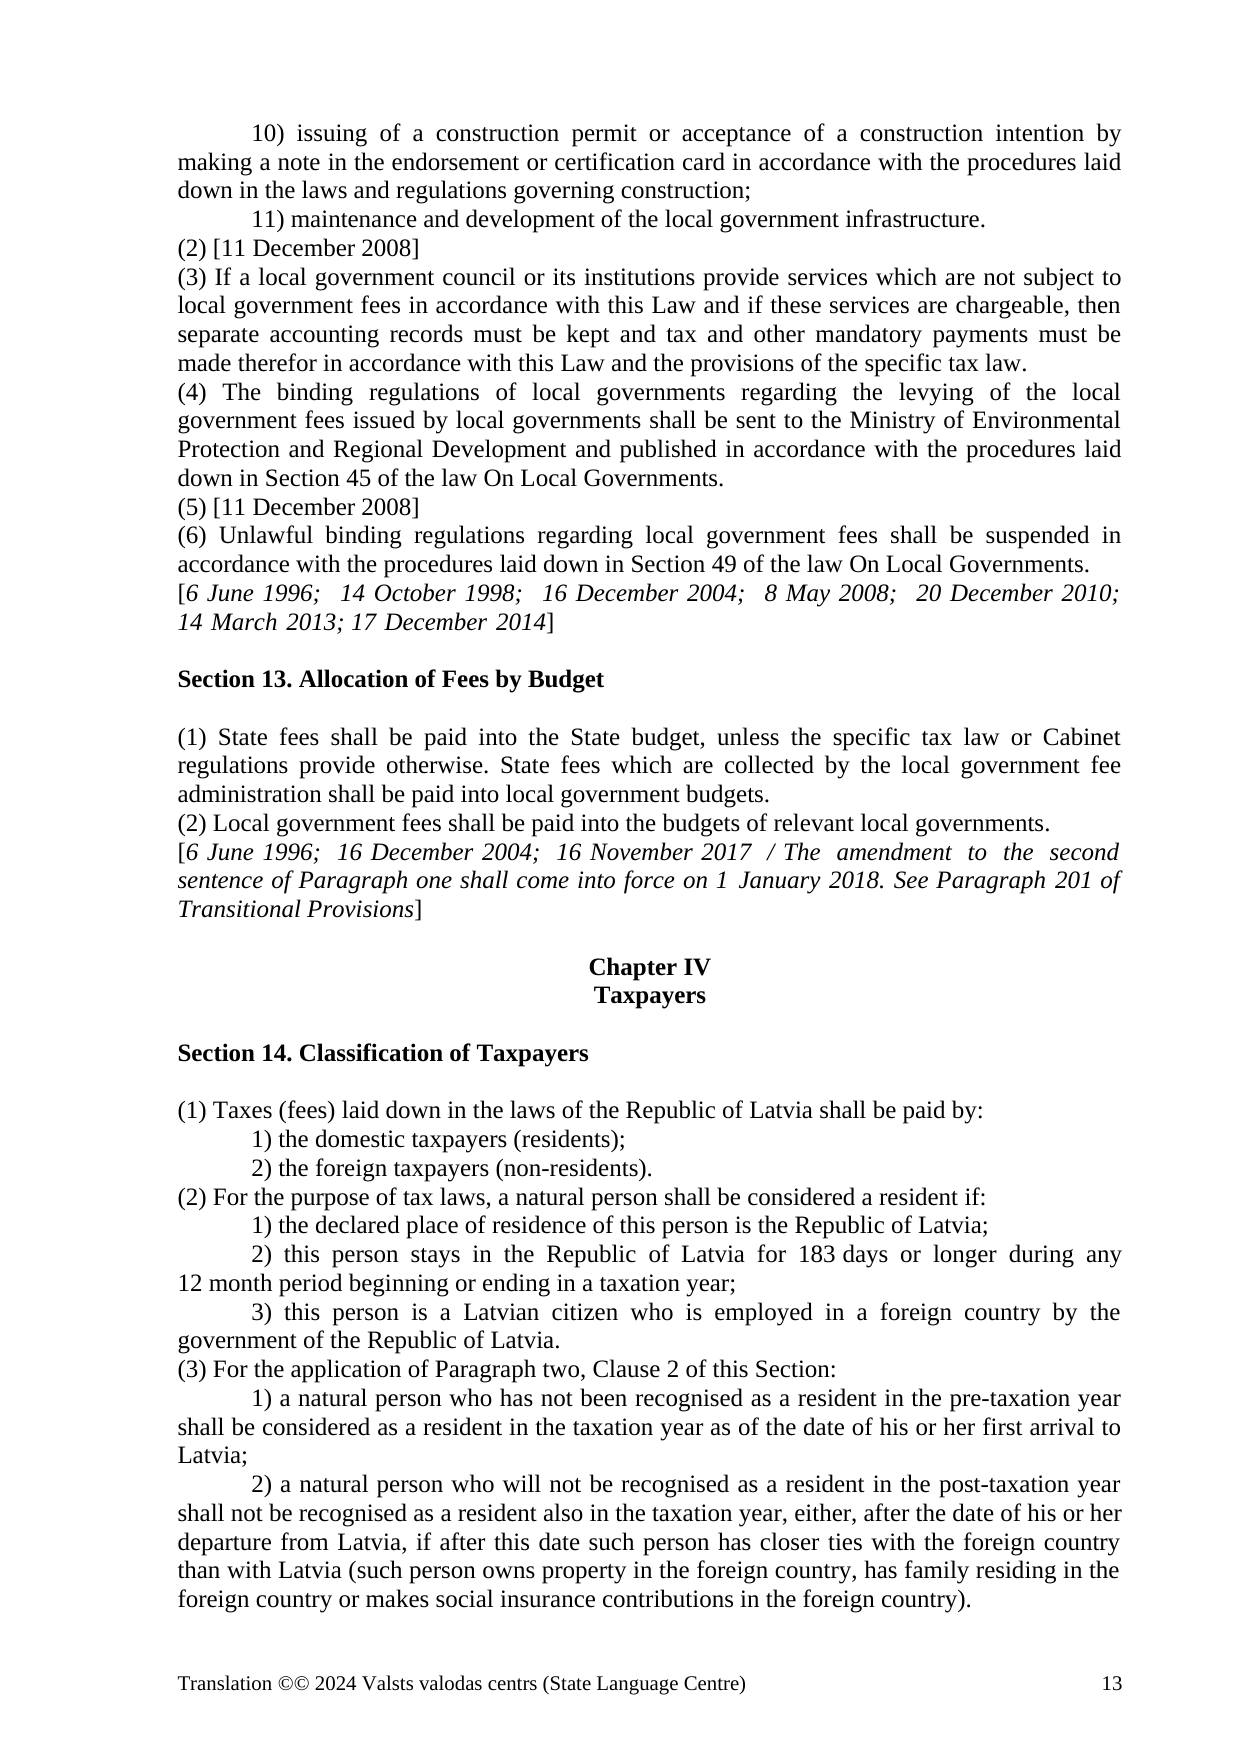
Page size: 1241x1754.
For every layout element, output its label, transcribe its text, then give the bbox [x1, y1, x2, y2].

text Section 14. Classification of Taxpayers [177, 1038, 1122, 1067]
text (3) If a local government council or its institutions provide services which are not subject to local government fees in accordance with this Law and if these services are chargeable, then separate accounting records must be kept and tax and other mandatory payments must be made therefor in accordance with this Law and the provisions of the specific tax law. [177, 262, 1122, 377]
text (4) The binding regulations of local governments regarding the levying of the local government fees issued by local governments shall be sent to the Ministry of Environmental Protection and Regional Development and published in accordance with the procedures laid down in Section 45 of the law On Local Governments. [177, 377, 1122, 492]
text 10) issuing of a construction permit or acceptance of a construction intention by making a note in the endorsement or certification card in accordance with the procedures laid down in the laws and regulations governing construction; [177, 118, 1122, 204]
text Chapter IV [177, 952, 1122, 981]
text (2) Local government fees shall be paid into the budgets of relevant local governments. [177, 808, 1122, 837]
text [6 June 1996; 16 December 2004; 16 November 2017 / The amendment to the second sentence of Paragraph one shall come into force on 1 January 2018. See Paragraph 201 of Transitional Provisions] [177, 837, 1122, 923]
text Section 13. Allocation of Fees by Budget [177, 664, 1122, 693]
text [6 June 1996; 14 October 1998; 16 December 2004; 8 May 2008; 20 December 2010; 14 March 2013; 17 December 2014] [177, 578, 1122, 636]
text (1) State fees shall be paid into the State budget, unless the specific tax law or Cabinet regulations provide otherwise. State fees which are collected by the local government fee administration shall be paid into local government budgets. [177, 722, 1122, 808]
text (5) [11 December 2008] [177, 492, 1122, 521]
text 1) the domestic taxpayers (residents); [177, 1124, 1122, 1153]
text Taxpayers [177, 981, 1122, 1009]
text 2) a natural person who will not be recognised as a resident in the post-taxation year shall not be recognised as a resident also in the taxation year, either, after the date of his or her departure from Latvia, if after this date such person has closer ties with the foreign country than with Latvia (such person owns property in the foreign country, has family residing in the foreign country or makes social insurance contributions in the foreign country). [177, 1469, 1122, 1613]
text (3) For the application of Paragraph two, Clause 2 of this Section: [177, 1354, 1122, 1383]
text (2) For the purpose of tax laws, a natural person shall be considered a resident if: [177, 1182, 1122, 1211]
text (6) Unlawful binding regulations regarding local government fees shall be suspended in accordance with the procedures laid down in Section 49 of the law On Local Governments. [177, 521, 1122, 578]
text 2) this person stays in the Republic of Latvia for 183 days or longer during any 12 month period beginning or ending in a taxation year; [177, 1239, 1122, 1297]
text (1) Taxes (fees) laid down in the laws of the Republic of Latvia shall be paid by: [177, 1096, 1122, 1124]
text 1) the declared place of residence of this person is the Republic of Latvia; [177, 1211, 1122, 1239]
text 1) a natural person who has not been recognised as a resident in the pre-taxation year shall be considered as a resident in the taxation year as of the date of his or her first arrival to Latvia; [177, 1383, 1122, 1469]
text 3) this person is a Latvian citizen who is employed in a foreign country by the government of the Republic of Latvia. [177, 1297, 1122, 1354]
text (2) [11 December 2008] [177, 233, 1122, 262]
text 2) the foreign taxpayers (non-residents). [177, 1153, 1122, 1182]
text 11) maintenance and development of the local government infrastructure. [177, 204, 1122, 233]
